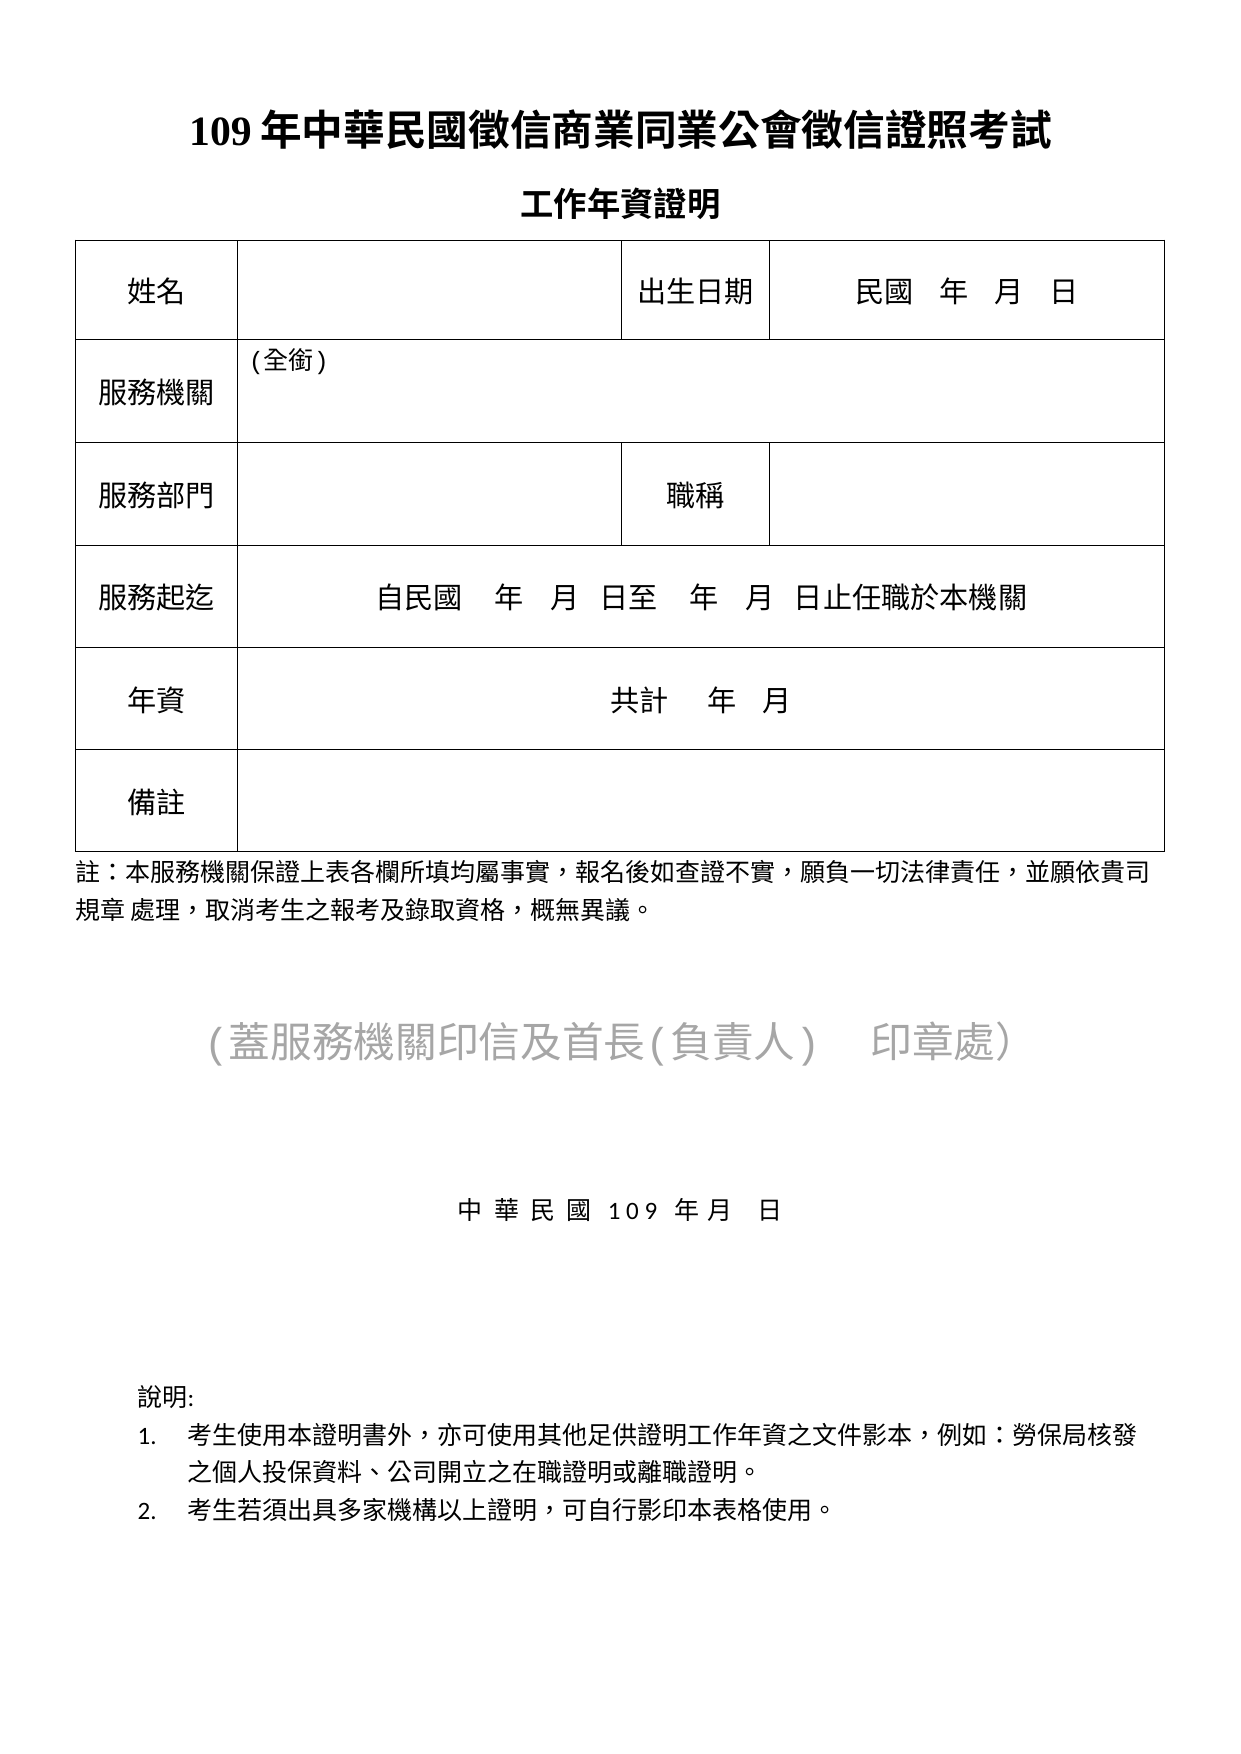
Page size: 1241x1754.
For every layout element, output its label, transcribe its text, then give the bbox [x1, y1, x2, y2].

list 考生若須出具多家機構以上證明，可自行影印本表格使用。 [137, 1489, 1165, 1527]
table_cell 共計 年 月 [238, 648, 1164, 749]
text 109年中華民國徵信商業同業公會徵信證照考試 [75, 89, 1165, 164]
table_cell 服務部門 [76, 443, 237, 544]
table_cell 年資 [76, 648, 237, 749]
table_header 民國 年 月 日 [770, 241, 1164, 339]
table_cell 職稱 [622, 443, 769, 544]
table_cell (全銜) [238, 340, 1164, 442]
table_cell [238, 750, 1164, 851]
text 工作年資證明 [75, 164, 1165, 239]
table_cell 服務起迄 [76, 546, 237, 647]
text 中 華 民 國 1 0 9 年 月 日 [75, 1189, 1165, 1227]
table_header 出生日期 [622, 241, 769, 339]
list 說明: [137, 1377, 1165, 1414]
table_header [238, 241, 621, 339]
list 考生使用本證明書外，亦可使用其他足供證明工作年資之文件影本，例如：勞保局核發 之個人投保資料、公司開立之在職證明或離職證明。 [137, 1414, 1165, 1489]
table_cell [238, 443, 621, 544]
table_cell 服務機關 [76, 340, 237, 442]
table_cell [770, 443, 1164, 544]
text (蓋服務機關印信及首長(負責人) 印章處） [75, 1002, 1165, 1077]
text 註：本服務機關保證上表各欄所填均屬事實，報名後如查證不實，願負一切法律責任，並願依貴司規章 處理，取消考生之報考及錄取資格，概無異議。 [75, 852, 1165, 927]
table_cell 自民國 年 月 日至 年 月 日止任職於本機關 [238, 546, 1164, 647]
table_header 姓名 [76, 241, 237, 339]
table_cell 備註 [76, 750, 237, 851]
